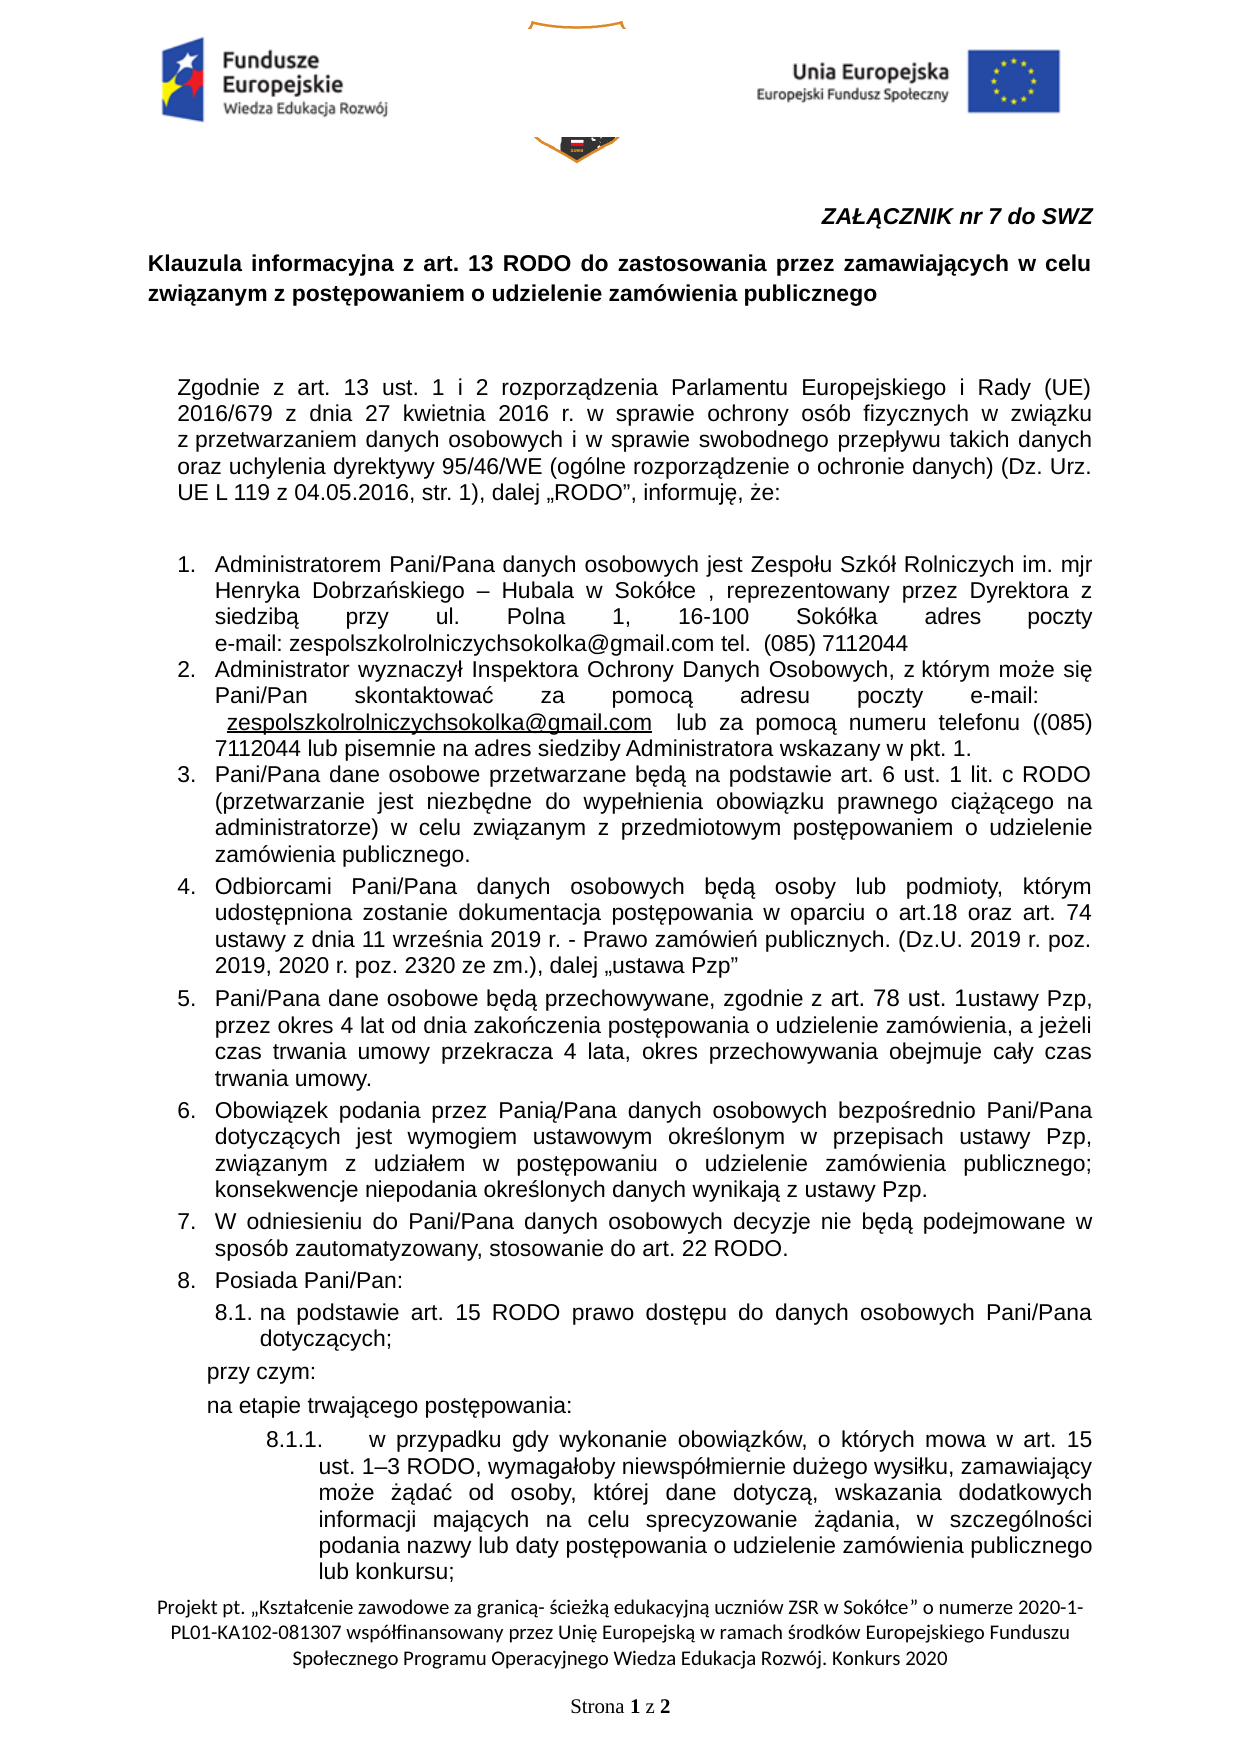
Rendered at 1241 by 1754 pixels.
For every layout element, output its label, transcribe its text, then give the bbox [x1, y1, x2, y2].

list Administratorem Pani/Pana danych osobowych jest Zespołu Szkół Rolniczych im. mjr Henryka Dobrzańskiego – Hubala w Sokółce , reprezentowany przez Dyrektora z siedzibą przy ul. Polna 1, 16-100 Sokółka adres poczty e-mail: zespolszkolrolniczychsokolka@gmail.com tel. (085) 7112044 [177, 551, 1093, 656]
list w przypadku gdy wykonanie obowiązków, o których mowa w art. 15 ust. 1–3 RODO, wymagałoby niewspółmiernie dużego wysiłku, zamawiający może żądać od osoby, której dane dotyczą, wskazania dodatkowych informacji mających na celu sprecyzowanie żądania, w szczególności podania nazwy lub daty postępowania o udzielenie zamówienia publicznego lub konkursu; [266, 1426, 1093, 1584]
text ZAŁĄCZNIK nr 7 do SWZ [148, 203, 1093, 229]
text przy czym: [207, 1358, 1093, 1384]
picture [147, 13, 1092, 170]
list Pani/Pana dane osobowe będą przechowywane, zgodnie z art. 78 ust. 1ustawy Pzp, przez okres 4 lat od dnia zakończenia postępowania o udzielenie zamówienia, a jeżeli czas trwania umowy przekracza 4 lata, okres przechowywania obejmuje cały czas trwania umowy. [177, 984, 1093, 1091]
text Klauzula informacyjna z art. 13 RODO do zastosowania przez zamawiających w celu związanym z postępowaniem o udzielenie zamówienia publicznego [148, 250, 1093, 306]
list Obowiązek podania przez Panią/Pana danych osobowych bezpośrednio Pani/Pana dotyczących jest wymogiem ustawowym określonym w przepisach ustawy Pzp, związanym z udziałem w postępowaniu o udzielenie zamówienia publicznego; konsekwencje niepodania określonych danych wynikają z ustawy Pzp. [177, 1097, 1093, 1202]
list Posiada Pani/Pan: [177, 1267, 1093, 1293]
list Odbiorcami Pani/Pana danych osobowych będą osoby lub podmioty, którym udostępniona zostanie dokumentacja postępowania w oparciu o art.18 oraz art. 74 ustawy z dnia 11 września 2019 r. - Prawo zamówień publicznych. (Dz.U. 2019 r. poz. 2019, 2020 r. poz. 2320 ze zm.), dalej „ustawa Pzp” [177, 873, 1093, 978]
list Pani/Pana dane osobowe przetwarzane będą na podstawie art. 6 ust. 1 lit. c RODO (przetwarzanie jest niezbędne do wypełnienia obowiązku prawnego ciążącego na administratorze) w celu związanym z przedmiotowym postępowaniem o udzielenie zamówienia publicznego. [177, 761, 1093, 867]
list Administrator wyznaczył Inspektora Ochrony Danych Osobowych, z którym może się Pani/Pan skontaktować za pomocą adresu poczty e-mail: zespolszkolrolniczychsokolka@gmail.com lub za pomocą numeru telefonu ((085) 7112044 lub pisemnie na adres siedziby Administratora wskazany w pkt. 1. [177, 656, 1093, 761]
text Zgodnie z art. 13 ust. 1 i 2 rozporządzenia Parlamentu Europejskiego i Rady (UE) 2016/679 z dnia 27 kwietnia 2016 r. w sprawie ochrony osób fizycznych w związku z przetwarzaniem danych osobowych i w sprawie swobodnego przepływu takich danych oraz uchylenia dyrektywy 95/46/WE (ogólne rozporządzenie o ochronie danych) (Dz. Urz. UE L 119 z 04.05.2016, str. 1), dalej „RODO”, informuję, że: [177, 374, 1093, 506]
list W odniesieniu do Pani/Pana danych osobowych decyzje nie będą podejmowane w sposób zautomatyzowany, stosowanie do art. 22 RODO. [177, 1208, 1093, 1261]
list na podstawie art. 15 RODO prawo dostępu do danych osobowych Pani/Pana dotyczących; [214, 1299, 1093, 1352]
text na etapie trwającego postępowania: [207, 1392, 1093, 1418]
